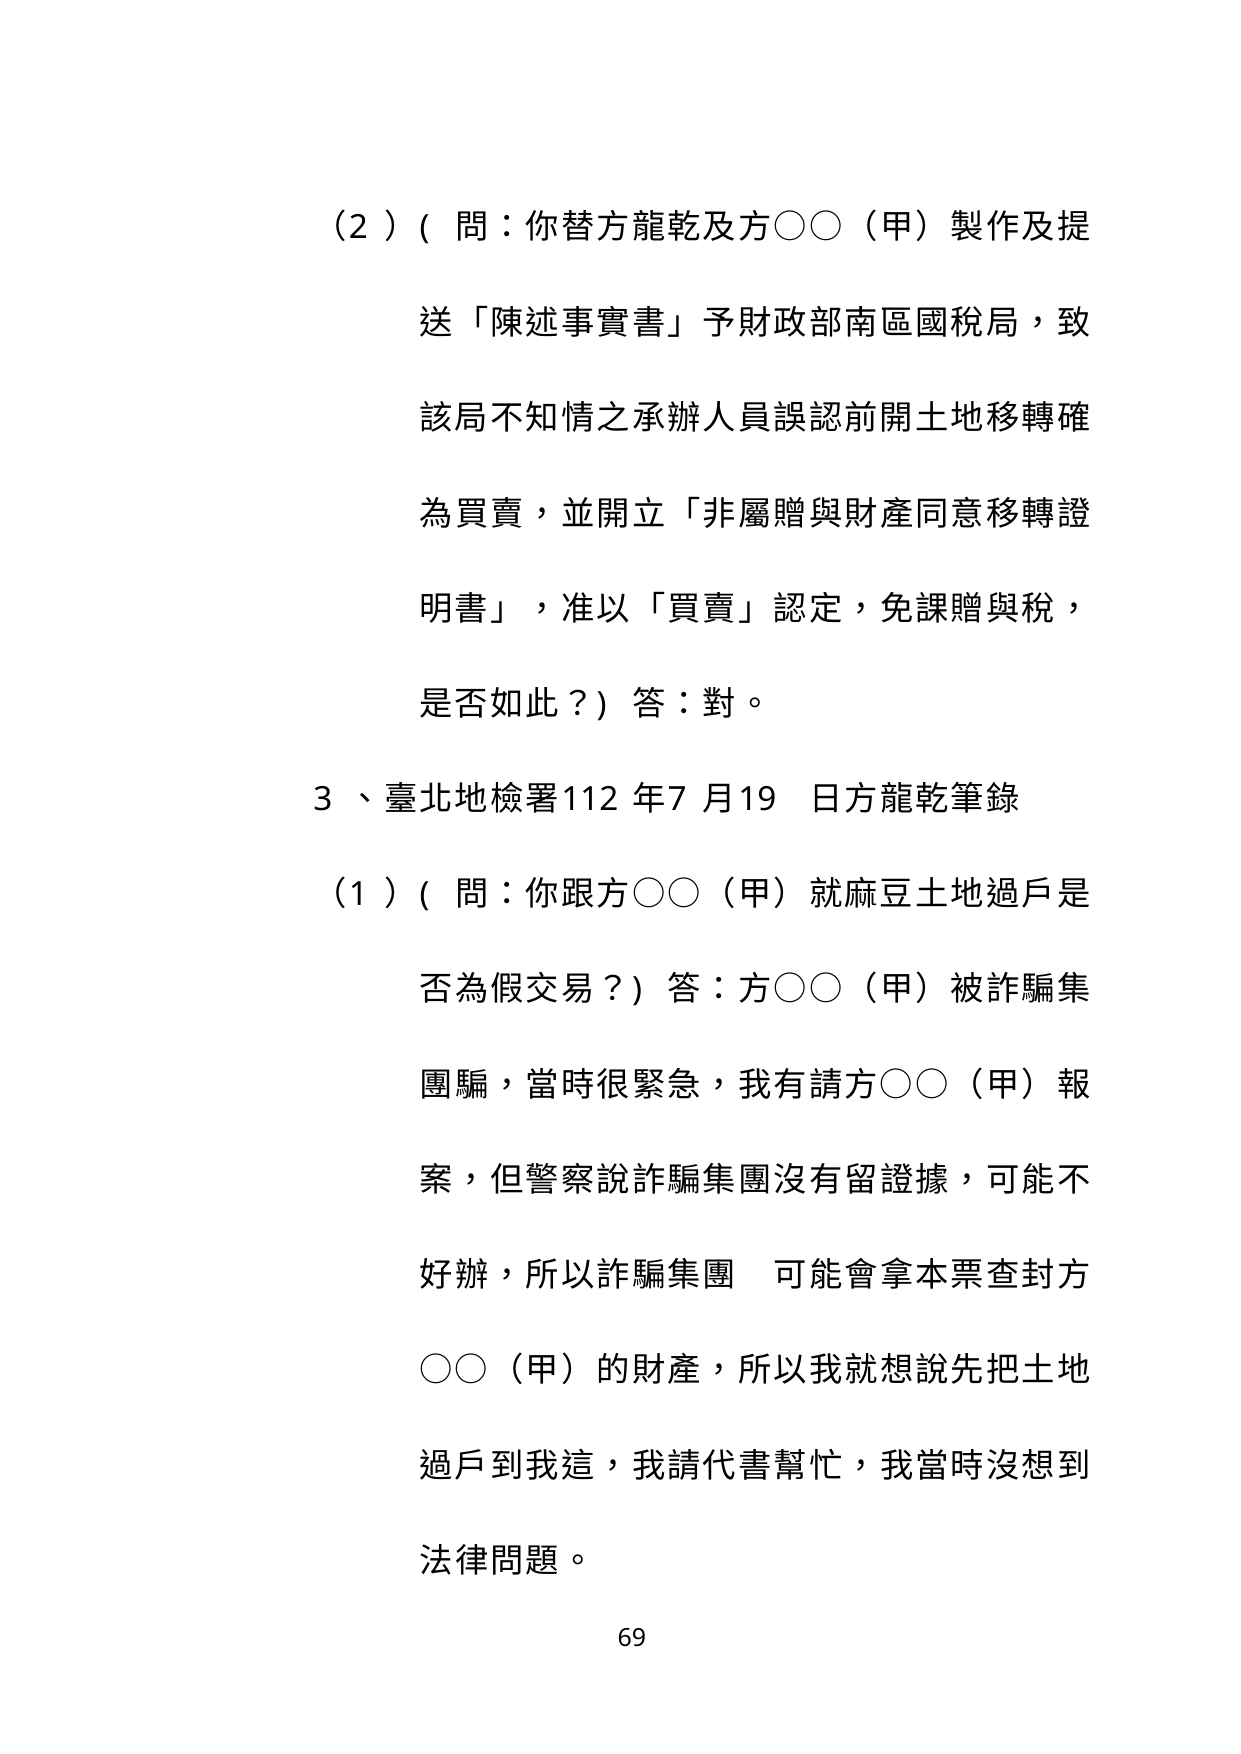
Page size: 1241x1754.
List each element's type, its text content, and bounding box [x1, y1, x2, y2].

subtitle 臺北地檢署112年7月19日方龍乾筆錄 [296, 748, 1092, 844]
subtitle (問：你跟方○○（甲）就麻豆土地過戶是否為假交易？)答：方○○（甲）被詐騙集團騙，當時很緊急，我有請方○○（甲）報案，但警察說詐騙集團沒有留證據，可能不好辦，所以詐騙集團 可能會拿本票查封方○○（甲）的財產，所以我就想說先把土地過戶到我這，我請代書幫忙，我當時沒想到法律問題。 [296, 844, 1092, 1605]
subtitle (問：你替方龍乾及方○○（甲）製作及提送「陳述事實書」予財政部南區國稅局，致該局不知情之承辦人員誤認前開土地移轉確為買賣，並開立「非屬贈與財產同意移轉證明書」，准以「買賣」認定，免課贈與稅，是否如此？)答：對。 [296, 177, 1092, 748]
